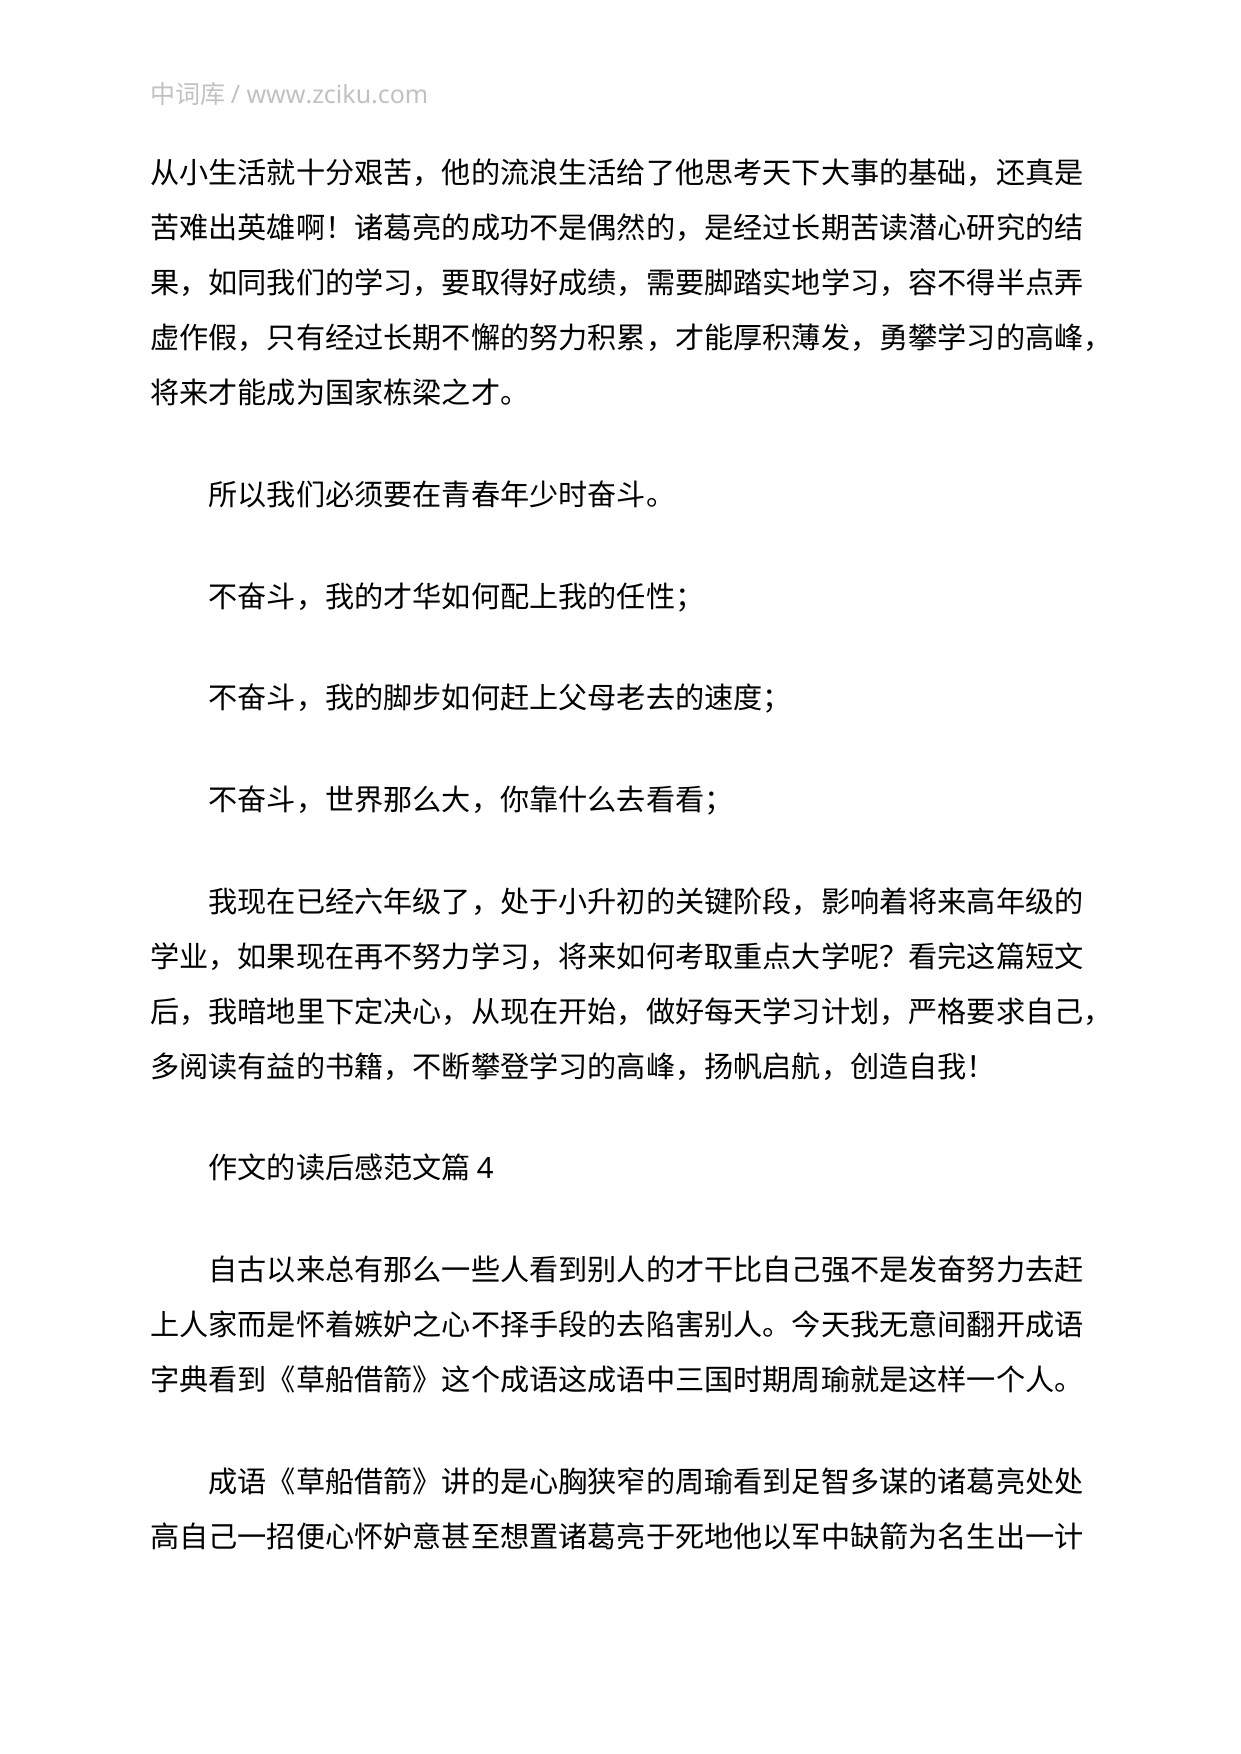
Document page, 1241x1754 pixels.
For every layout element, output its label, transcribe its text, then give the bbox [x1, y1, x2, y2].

text 我现在已经六年级了，处于小升初的关键阶段，影响着将来高年级的学业，如果现在再不努力学习，将来如何考取重点大学呢？看完这篇短文后，我暗地里下定决心，从现在开始，做好每天学习计划，严格要求自己，多阅读有益的书籍，不断攀登学习的高峰，扬帆启航，创造自我！ [150, 878, 1090, 1085]
text 自古以来总有那么一些人看到别人的才干比自己强不是发奋努力去赶上人家而是怀着嫉妒之心不择手段的去陷害别人。今天我无意间翻开成语字典看到《草船借箭》这个成语这成语中三国时期周瑜就是这样一个人。 [150, 1247, 1090, 1399]
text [150, 1458, 1090, 1556]
text 不奋斗，世界那么大，你靠什么去看看； [150, 777, 1090, 819]
text 所以我们必须要在青春年少时奋斗。 [150, 471, 1090, 514]
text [150, 150, 1090, 412]
text 不奋斗，我的脚步如何赶上父母老去的速度； [150, 675, 1090, 717]
text 不奋斗，我的才华如何配上我的任性； [150, 573, 1090, 615]
text 作文的读后感范文篇4 [150, 1145, 1090, 1187]
